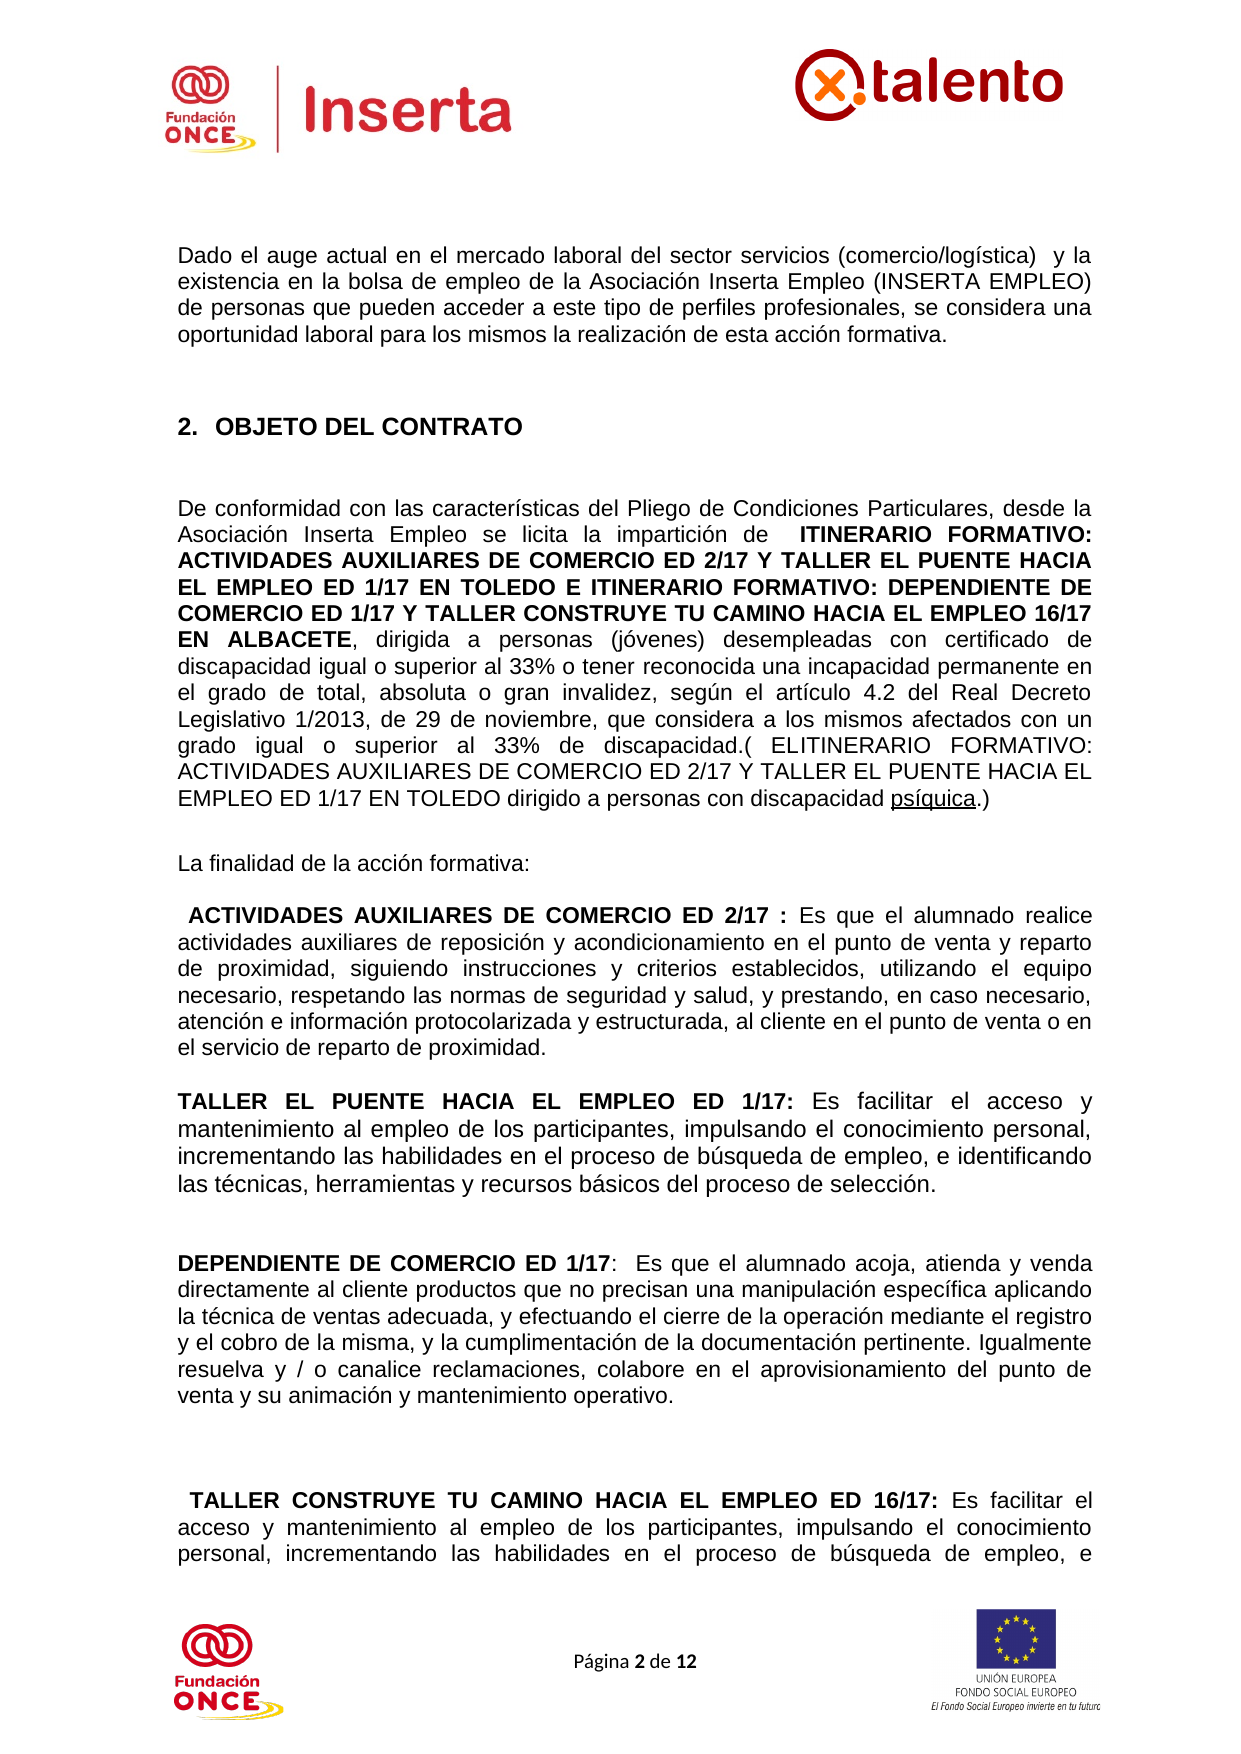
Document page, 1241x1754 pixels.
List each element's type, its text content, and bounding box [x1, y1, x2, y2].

text De conformidad con las características del Pliego de Condiciones Particulares, desde la Asociación Inserta Empleo se licita la impartición de ITINERARIO FORMATIVO: ACTIVIDADES AUXILIARES DE COMERCIO ED 2/17 Y TALLER EL PUENTE HACIA EL EMPLEO ED 1/17 EN TOLEDO E ITINERARIO FORMATIVO: DEPENDIENTE DE COMERCIO ED 1/17 Y TALLER CONSTRUYE TU CAMINO HACIA EL EMPLEO 16/17 EN ALBACETE, dirigida a personas (jóvenes) desempleadas con certificado de discapacidad igual o superior al 33% o tener reconocida una incapacidad permanente en el grado de total, absoluta o gran invalidez, según el artículo 4.2 del Real Decreto Legislativo 1/2013, de 29 de noviembre, que considera a los mismos afectados con un grado igual o superior al 33% de discapacidad.( ELITINERARIO FORMATIVO: ACTIVIDADES AUXILIARES DE COMERCIO ED 2/17 Y TALLER EL PUENTE HACIA EL EMPLEO ED 1/17 EN TOLEDO dirigido a personas con discapacidad psíquica.) [177, 495, 1093, 811]
text La finalidad de la acción formativa: [177, 850, 1093, 876]
text Dado el auge actual en el mercado laboral del sector servicios (comercio/logística) y la existencia en la bolsa de empleo de la Asociación Inserta Empleo (INSERTA EMPLEO) de personas que pueden acceder a este tipo de perfiles profesionales, se considera una oportunidad laboral para los mismos la realización de esta acción formativa. [177, 242, 1093, 347]
picture [931, 1609, 1100, 1712]
picture [173, 1624, 284, 1720]
text ACTIVIDADES AUXILIARES DE COMERCIO ED 2/17 : Es que el alumnado realice actividades auxiliares de reposición y acondicionamiento en el punto de venta y reparto de proximidad, siguiendo instrucciones y criterios establecidos, utilizando el equipo necesario, respetando las normas de seguridad y salud, y prestando, en caso necesario, atención e información protocolarizada y estructurada, al cliente en el punto de venta o en el servicio de reparto de proximidad. [177, 902, 1093, 1061]
text DEPENDIENTE DE COMERCIO ED 1/17: Es que el alumnado acoja, atienda y venda directamente al cliente productos que no precisan una manipulación específica aplicando la técnica de ventas adecuada, y efectuando el cierre de la operación mediante el registro y el cobro de la misma, y la cumplimentación de la documentación pertinente. Igualmente resuelva y / o canalice reclamaciones, colabore en el aprovisionamiento del punto de venta y su animación y mantenimiento operativo. [177, 1250, 1093, 1408]
picture [133, 20, 537, 200]
picture [795, 49, 1063, 121]
list OBJETO DEL CONTRATO [177, 412, 1093, 441]
text TALLER EL PUENTE HACIA EL EMPLEO ED 1/17: Es facilitar el acceso y mantenimiento al empleo de los participantes, impulsando el conocimiento personal, incrementando las habilidades en el proceso de búsqueda de empleo, e identificando las técnicas, herramientas y recursos básicos del proceso de selección. [177, 1087, 1093, 1197]
